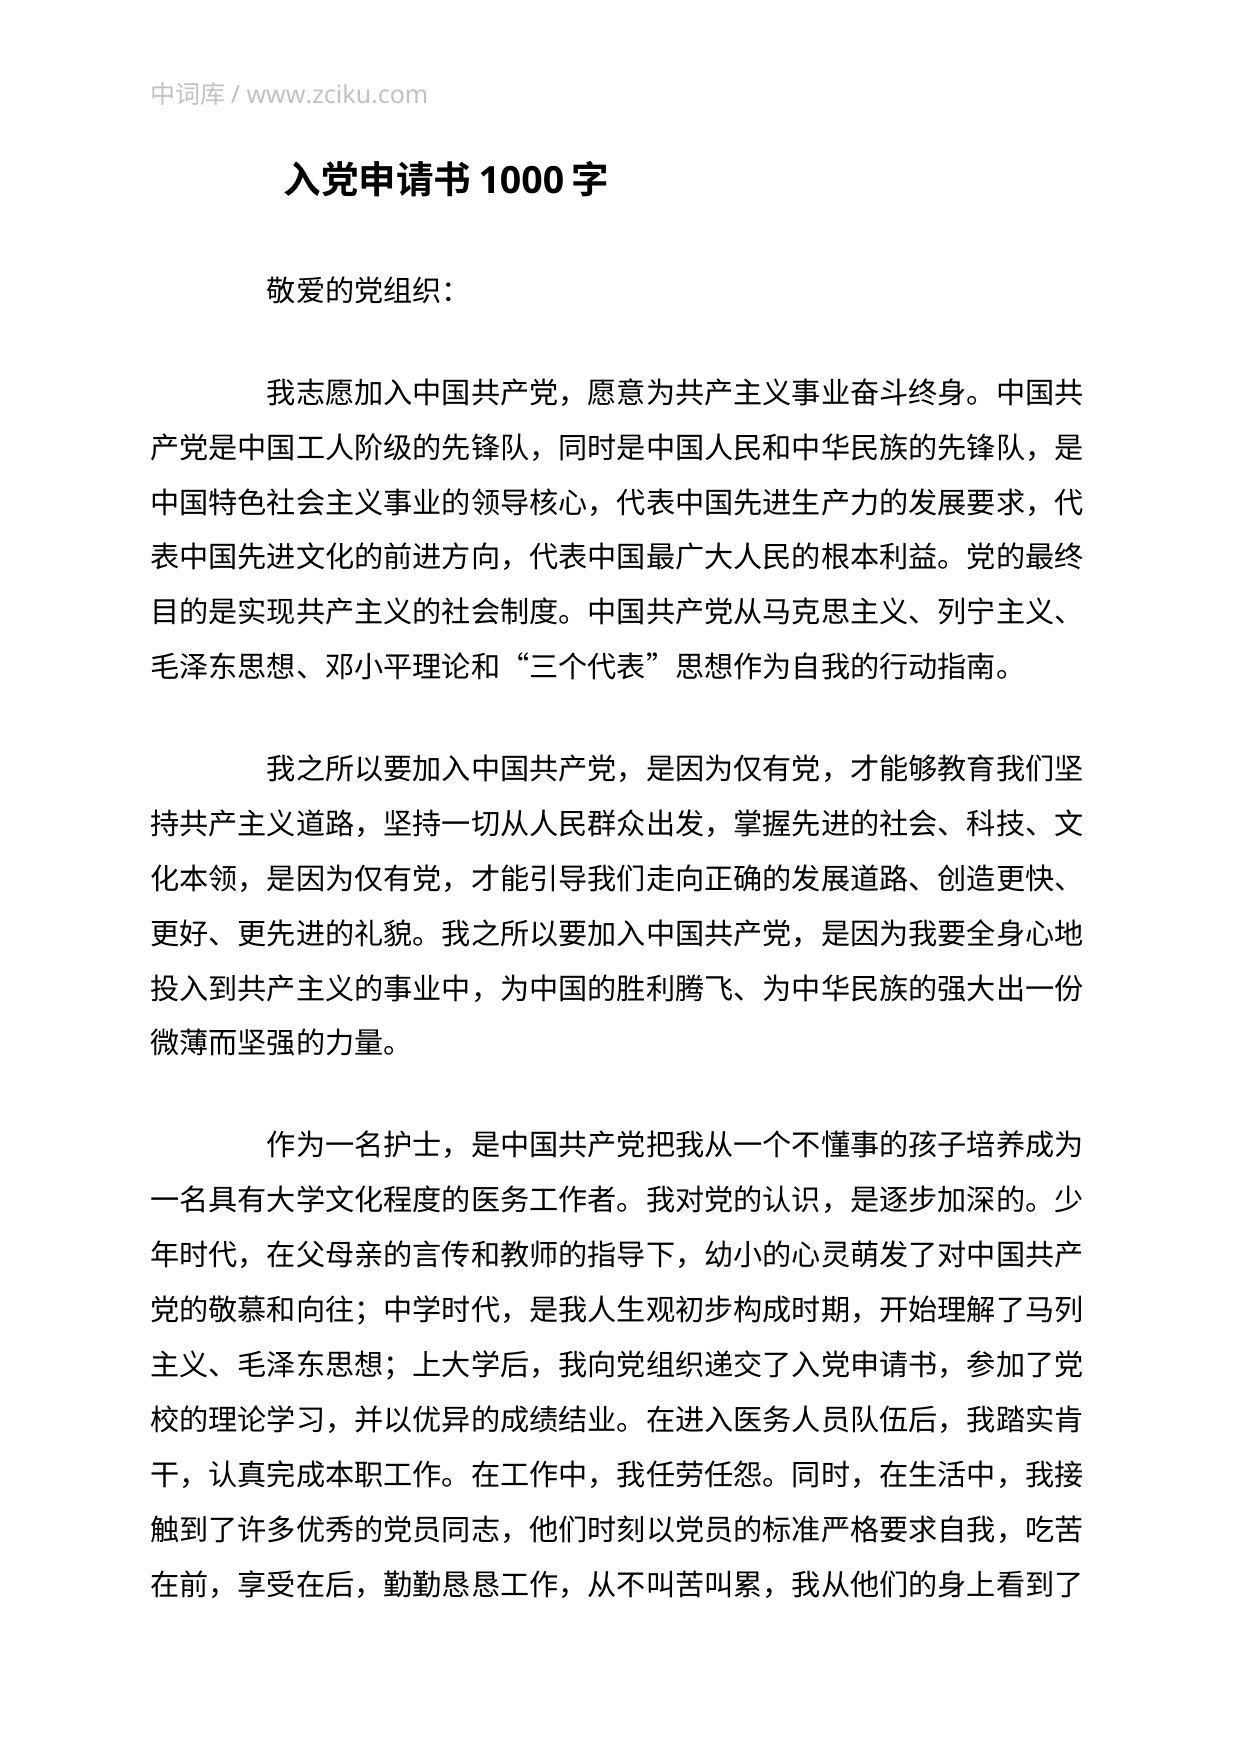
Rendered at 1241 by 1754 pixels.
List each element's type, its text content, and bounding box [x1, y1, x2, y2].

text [150, 1122, 1090, 1603]
text 我志愿加入中国共产党，愿意为共产主义事业奋斗终身。中国共产党是中国工人阶级的先锋队，同时是中国人民和中华民族的先锋队，是中国特色社会主义事业的领导核心，代表中国先进生产力的发展要求，代表中国先进文化的前进方向，代表中国最广大人民的根本利益。党的最终目的是实现共产主义的社会制度。中国共产党从马克思主义、列宁主义、毛泽东思想、邓小平理论和“三个代表”思想作为自我的行动指南。 [150, 369, 1090, 686]
text 入党申请书1000字 [150, 150, 1090, 204]
text 我之所以要加入中国共产党，是因为仅有党，才能够教育我们坚持共产主义道路，坚持一切从人民群众出发，掌握先进的社会、科技、文化本领，是因为仅有党，才能引导我们走向正确的发展道路、创造更快、更好、更先进的礼貌。我之所以要加入中国共产党，是因为我要全身心地投入到共产主义的事业中，为中国的胜利腾飞、为中华民族的强大出一份微薄而坚强的力量。 [150, 746, 1090, 1062]
text 敬爱的党组织： [150, 268, 1090, 310]
